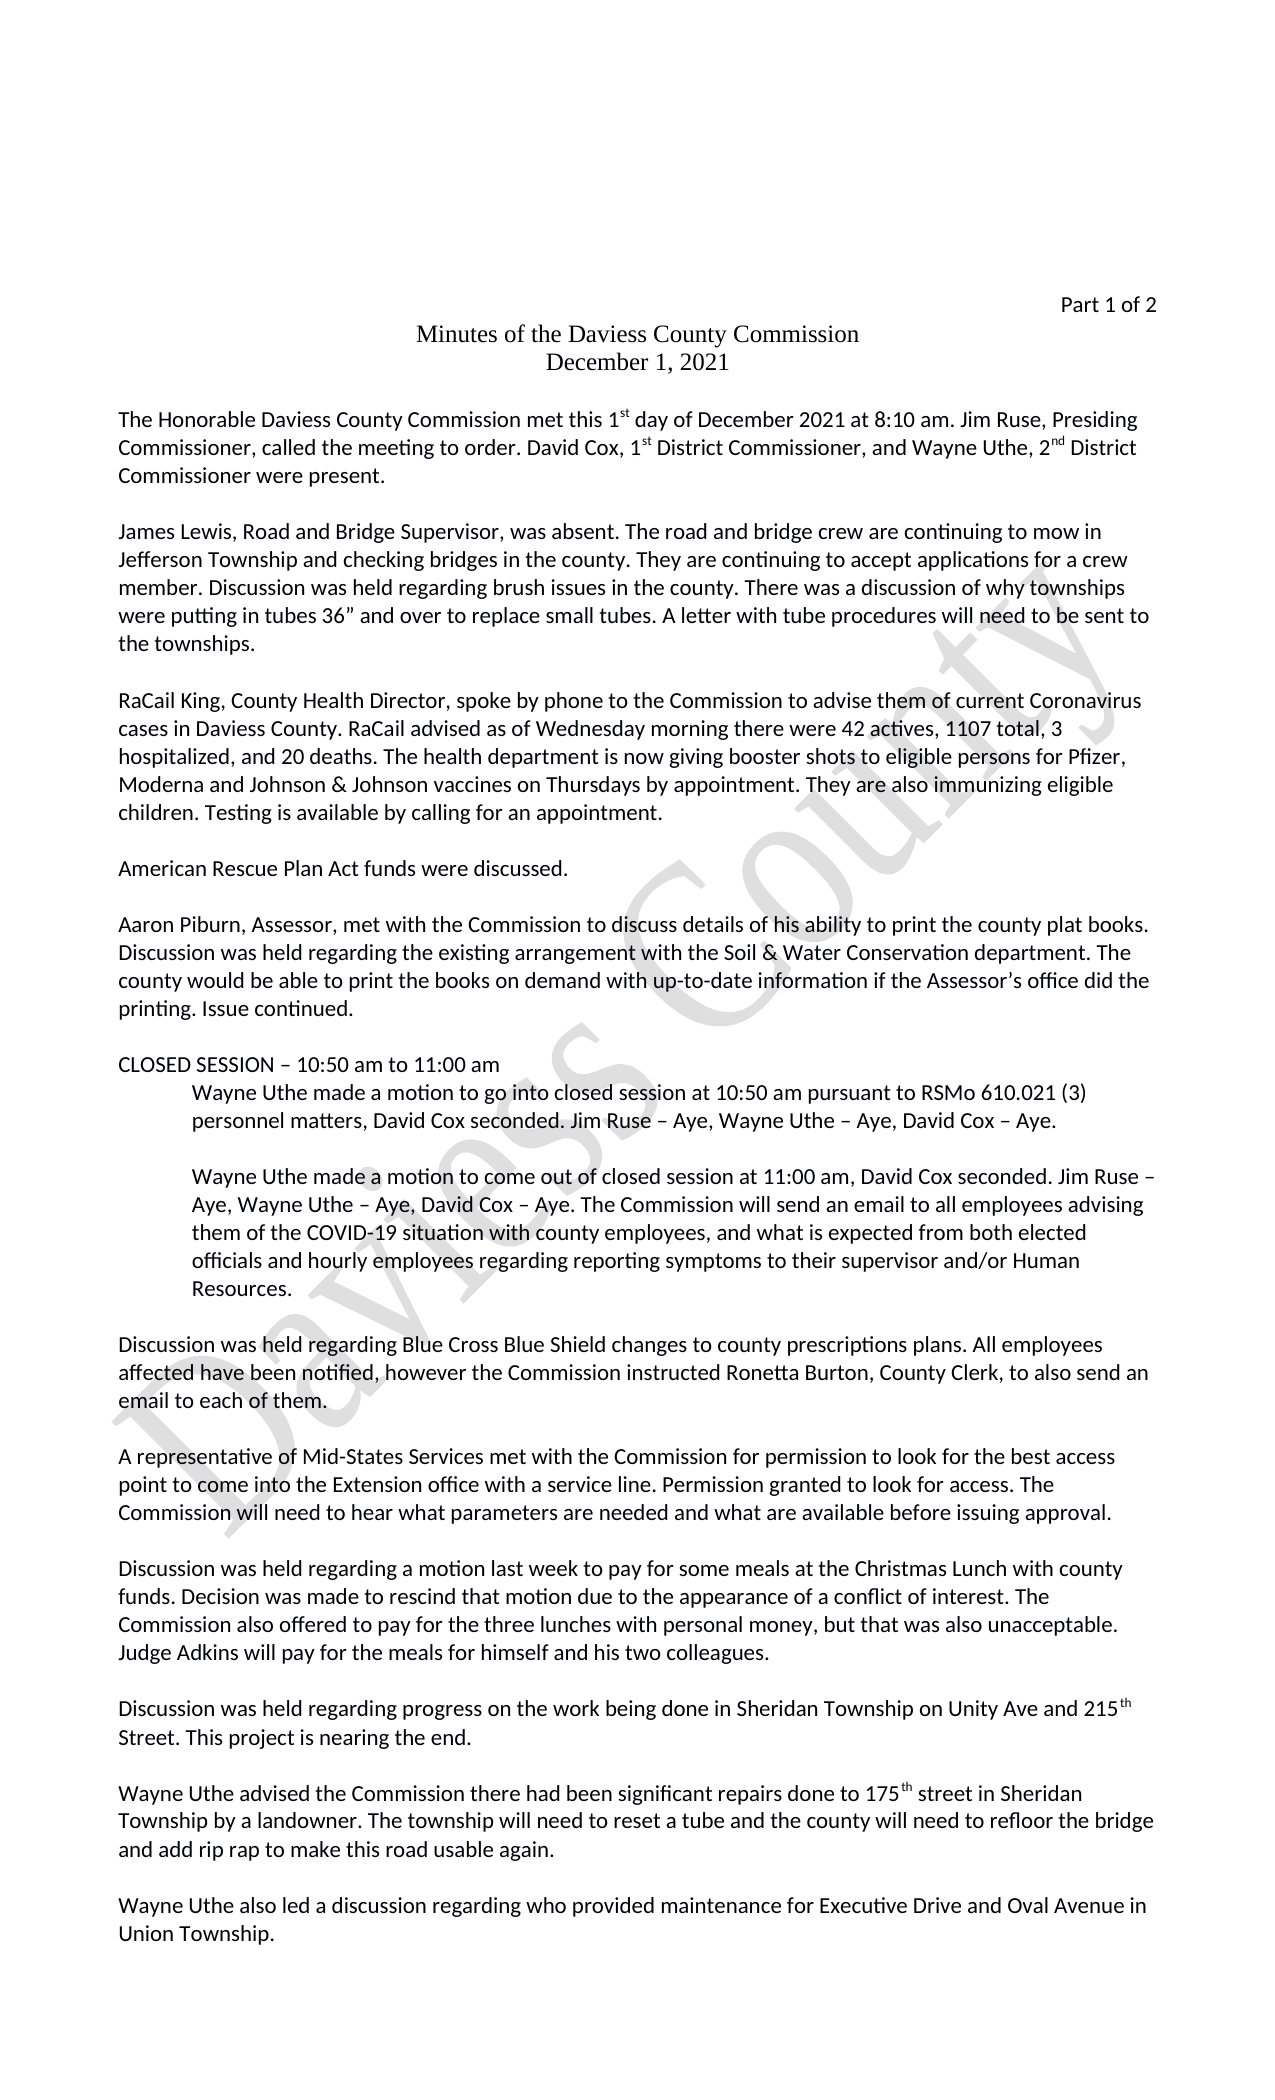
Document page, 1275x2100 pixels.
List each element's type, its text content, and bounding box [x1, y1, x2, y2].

text CLOSED SESSION – 10:50 am to 11:00 am [118, 1050, 1157, 1078]
text A representative of Mid-States Services met with the Commission for permission to look for the best access point to come into the Extension office with a service line. Permission granted to look for access. The Commission will need to hear what parameters are needed and what are available before issuing approval. [118, 1442, 1157, 1526]
text The Honorable Daviess County Commission met this 1st day of December 2021 at 8:10 am. Jim Ruse, Presiding Commissioner, called the meeting to order. David Cox, 1st District Commissioner, and Wayne Uthe, 2nd District Commissioner were present. [118, 405, 1157, 489]
text James Lewis, Road and Bridge Supervisor, was absent. The road and bridge crew are continuing to mow in Jefferson Township and checking bridges in the county. They are continuing to accept applications for a crew member. Discussion was held regarding brush issues in the county. There was a discussion of why townships were putting in tubes 36” and over to replace small tubes. A letter with tube procedures will need to be sent to the townships. [118, 517, 1157, 657]
text Wayne Uthe made a motion to come out of closed session at 11:00 am, David Cox seconded. Jim Ruse – Aye, Wayne Uthe – Aye, David Cox – Aye. The Commission will send an email to all employees advising them of the COVID-19 situation with county employees, and what is expected from both elected officials and hourly employees regarding reporting symptoms to their supervisor and/or Human Resources. [192, 1162, 1157, 1302]
text Discussion was held regarding progress on the work being done in Sheridan Township on Unity Ave and 215th Street. This project is nearing the end. [118, 1694, 1157, 1751]
text Wayne Uthe also led a discussion regarding who provided maintenance for Executive Drive and Oval Avenue in Union Township. [118, 1891, 1157, 1947]
text American Rescue Plan Act funds were discussed. [118, 854, 1157, 882]
text Minutes of the Daviess County Commission [118, 319, 1157, 347]
text Aaron Piburn, Assessor, met with the Commission to discuss details of his ability to print the county plat books. Discussion was held regarding the existing arrangement with the Soil & Water Conservation department. The county would be able to print the books on demand with up-to-date information if the Assessor’s office did the printing. Issue continued. [118, 910, 1157, 1022]
text Discussion was held regarding Blue Cross Blue Shield changes to county prescriptions plans. All employees affected have been notified, however the Commission instructed Ronetta Burton, County Clerk, to also send an email to each of them. [118, 1330, 1157, 1414]
text Part 1 of 2 [118, 291, 1157, 319]
text Wayne Uthe made a motion to go into closed session at 10:50 am pursuant to RSMo 610.021 (3) personnel matters, David Cox seconded. Jim Ruse – Aye, Wayne Uthe – Aye, David Cox – Aye. [192, 1078, 1157, 1134]
text Wayne Uthe advised the Commission there had been significant repairs done to 175th street in Sheridan Township by a landowner. The township will need to reset a tube and the county will need to refloor the bridge and add rip rap to make this road usable again. [118, 1779, 1157, 1863]
text RaCail King, County Health Director, spoke by phone to the Commission to advise them of current Coronavirus cases in Daviess County. RaCail advised as of Wednesday morning there were 42 actives, 1107 total, 3 hospitalized, and 20 deaths. The health department is now giving booster shots to eligible persons for Pfizer, Moderna and Johnson & Johnson vaccines on Thursdays by appointment. They are also immunizing eligible children. Testing is available by calling for an appointment. [118, 686, 1157, 826]
text Discussion was held regarding a motion last week to pay for some meals at the Christmas Lunch with county funds. Decision was made to rescind that motion due to the appearance of a conflict of interest. The Commission also offered to pay for the three lunches with personal money, but that was also unacceptable. Judge Adkins will pay for the meals for himself and his two colleagues. [118, 1554, 1157, 1667]
text December 1, 2021 [118, 347, 1157, 376]
